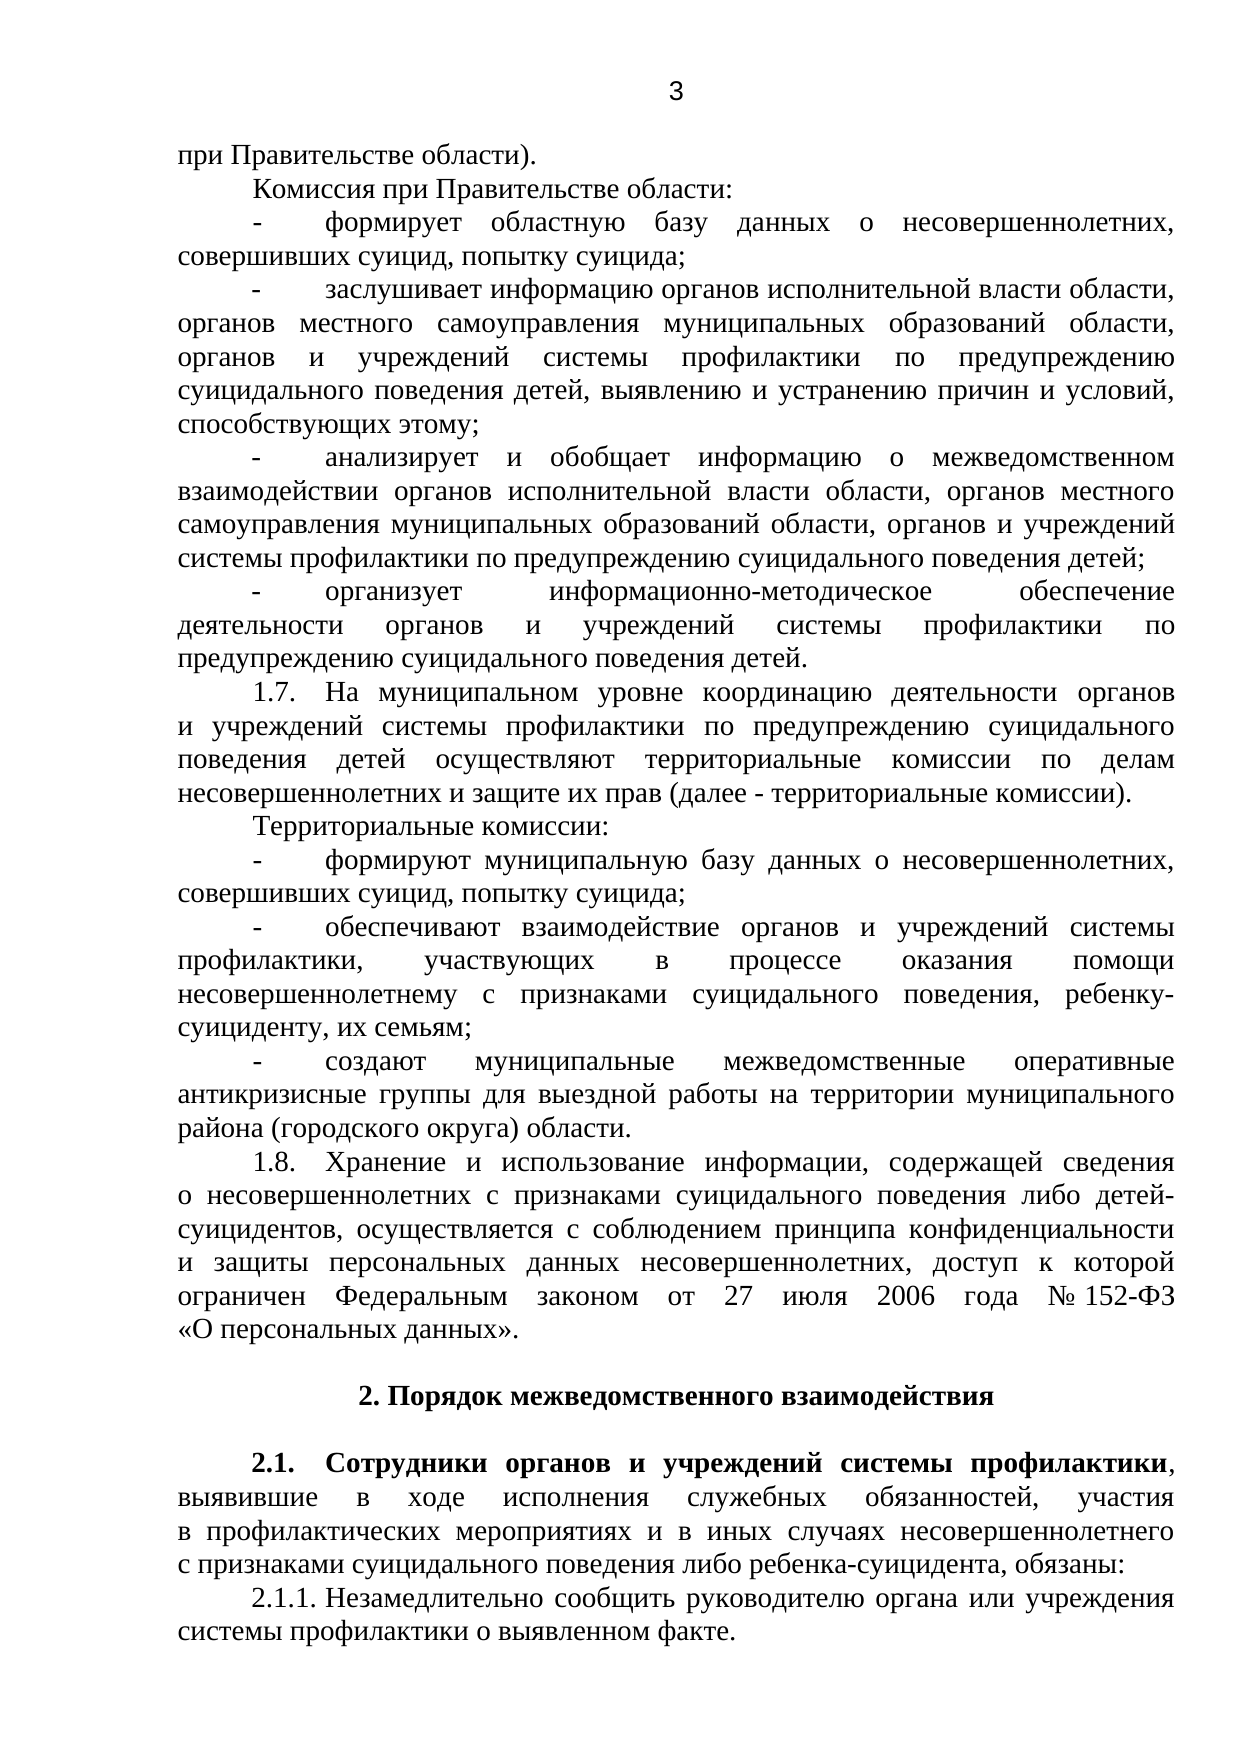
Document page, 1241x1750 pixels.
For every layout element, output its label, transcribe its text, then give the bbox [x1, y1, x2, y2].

list Хранение и использование информации, содержащей сведения о несовершеннолетних с признаками суицидального поведения либо детей-суицидентов, осуществляется с соблюдением принципа конфиденциальности и защиты персональных данных несовершеннолетних, доступ к которой ограничен Федеральным законом от 27 июля 2006 года № 152-ФЗ «О персональных данных». [177, 1144, 1175, 1345]
text - обеспечивают взаимодействие органов и учреждений системы профилактики, участвующих в процессе оказания помощи несовершеннолетнему с признаками суицидального поведения, ребенку-суициденту, их семьям; [177, 909, 1175, 1043]
text - создают муниципальные межведомственные оперативные антикризисные группы для выездной работы на территории муниципального района (городского округа) области. [177, 1043, 1175, 1144]
text - заслушивает информацию органов исполнительной власти области, органов местного самоуправления муниципальных образований области, органов и учреждений системы профилактики по предупреждению суицидального поведения детей, выявлению и устранению причин и условий, способствующих этому; [177, 272, 1175, 439]
text - организует информационно-методическое обеспечение деятельности органов и учреждений системы профилактики по предупреждению суицидального поведения детей. [177, 573, 1175, 674]
text 2. Порядок межведомственного взаимодействия [177, 1378, 1175, 1412]
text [177, 137, 1175, 171]
text - формирует областную базу данных о несовершеннолетних, совершивших суицид, попытку суицида; [177, 204, 1175, 272]
text Комиссия при Правительстве области: [177, 171, 1175, 204]
text 1.7. На муниципальном уровне координацию деятельности органов и учреждений системы профилактики по предупреждению суицидального поведения детей осуществляют территориальные комиссии по делам несовершеннолетних и защите их прав (далее - территориальные комиссии). [177, 674, 1175, 808]
text - формируют муниципальную базу данных о несовершеннолетних, совершивших суицид, попытку суицида; [177, 842, 1175, 909]
text - анализирует и обобщает информацию о межведомственном взаимодействии органов исполнительной власти области, органов местного самоуправления муниципальных образований области, органов и учреждений системы профилактики по предупреждению суицидального поведения детей; [177, 439, 1175, 573]
text 2.1.1. Незамедлительно сообщить руководителю органа или учреждения системы профилактики о выявленном факте. [177, 1580, 1175, 1647]
text 2.1. Сотрудники органов и учреждений системы профилактики, выявившие в ходе исполнения служебных обязанностей, участия в профилактических мероприятиях и в иных случаях несовершеннолетнего с признаками суицидального поведения либо ребенка-суицидента, обязаны: [177, 1446, 1175, 1580]
text Территориальные комиссии: [177, 808, 1175, 842]
